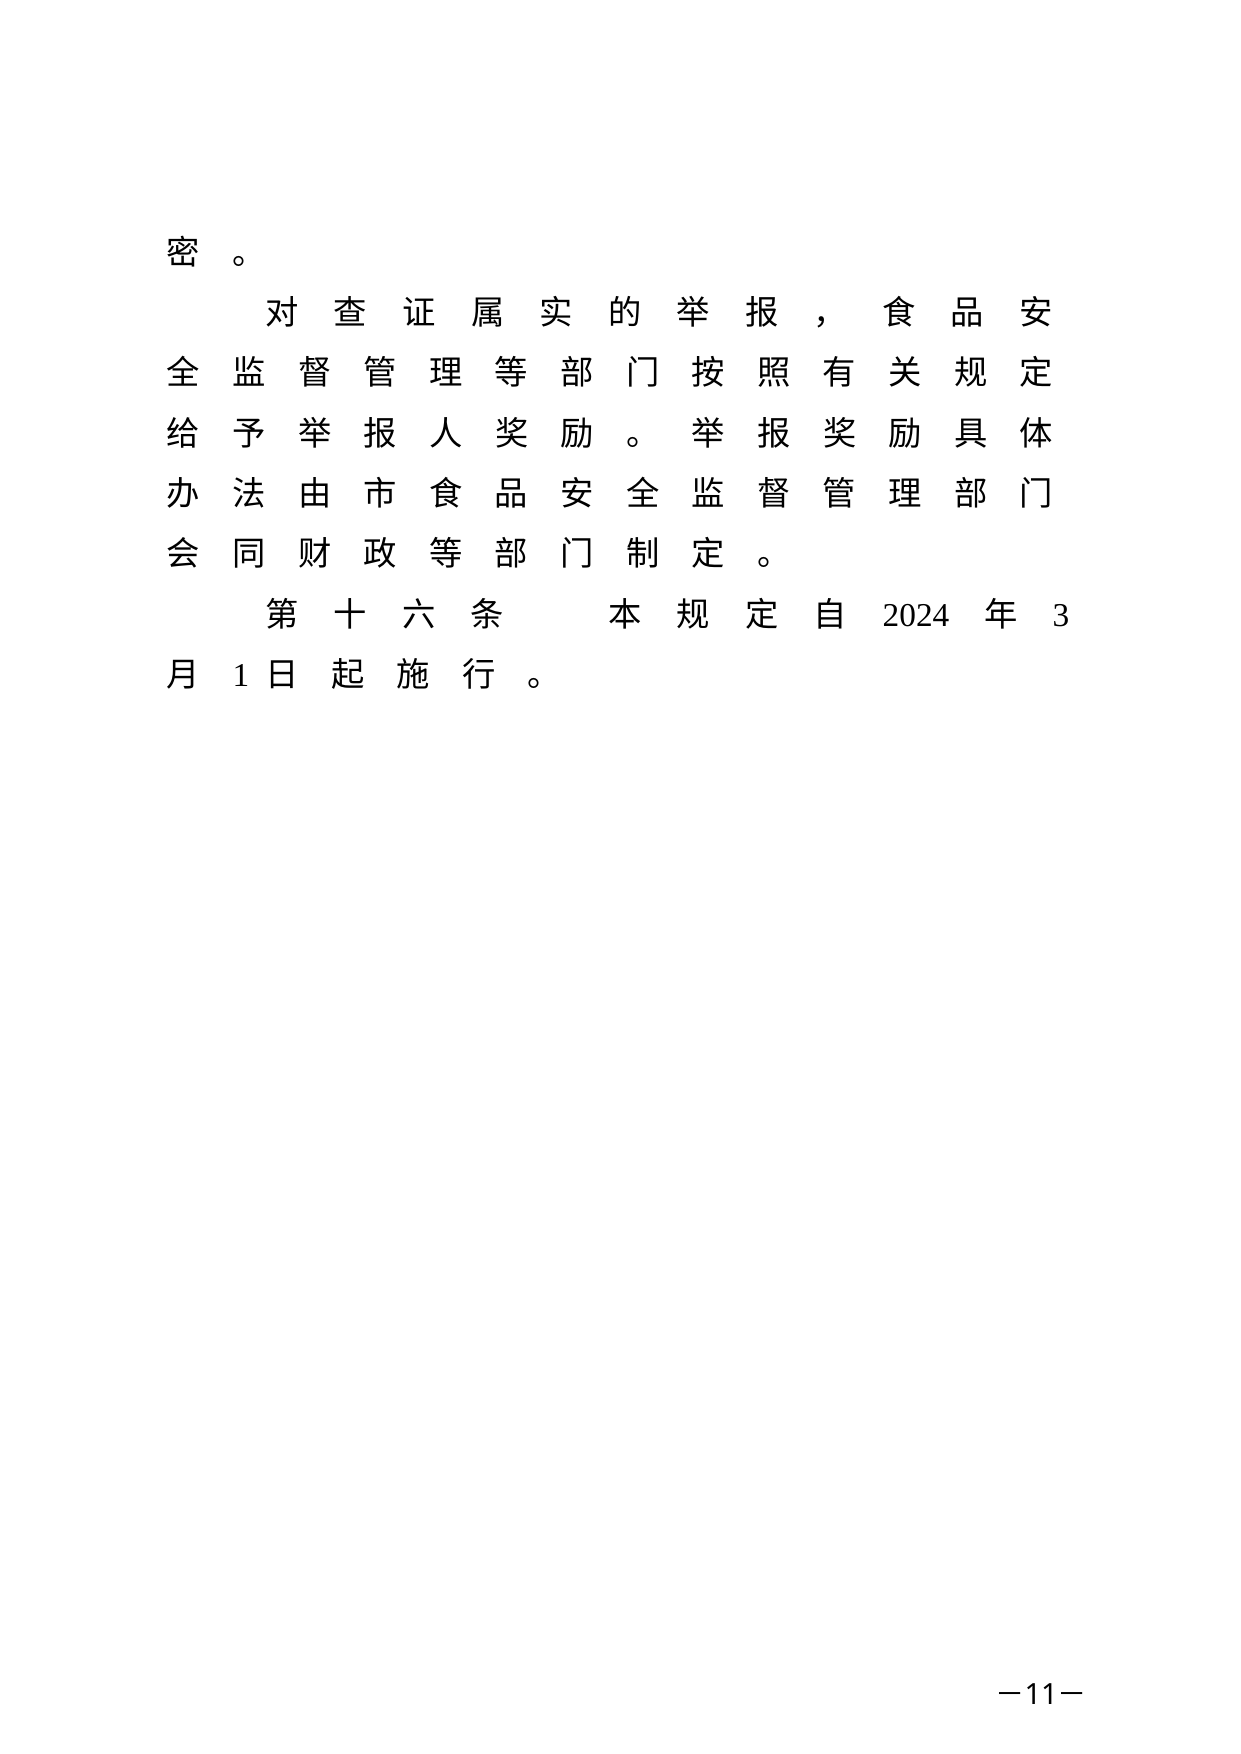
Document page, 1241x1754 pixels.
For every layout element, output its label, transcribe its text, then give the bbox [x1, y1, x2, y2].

text 对查证属实的举报，食品安全监督管理等部门按照有关规定给予举报人奖励。举报奖励具体办法由市食品安全监督管理部门会同财政等部门制定。 [167, 280, 1085, 581]
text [167, 219, 1085, 280]
text 第十六条 本规定自2024年3月1日起施行。 [167, 581, 1085, 702]
